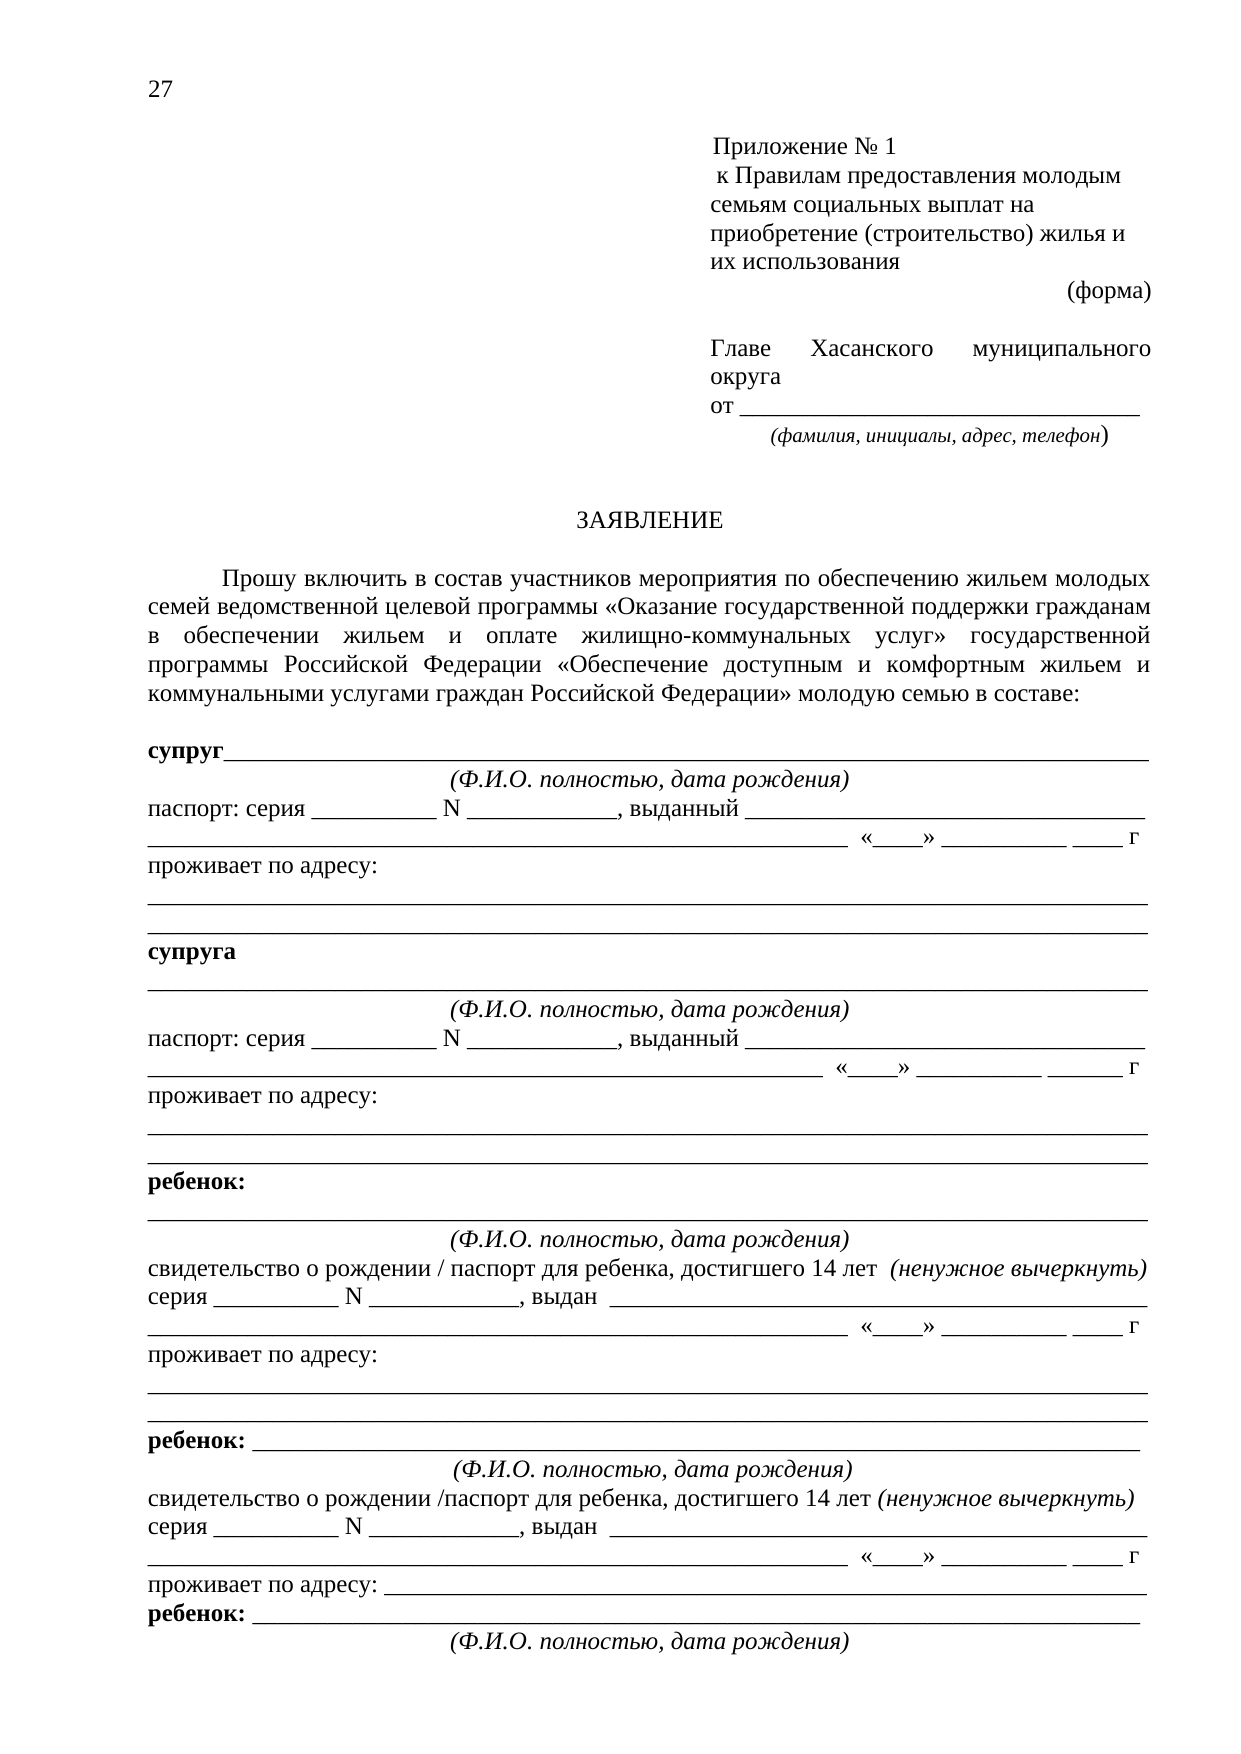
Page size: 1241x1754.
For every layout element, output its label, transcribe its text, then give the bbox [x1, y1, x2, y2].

text ________________________________________________________ «____» __________ ____ г [148, 1540, 1152, 1569]
text паспорт: серия __________ N ____________, выданный ________________________________ [148, 793, 1152, 821]
text к Правилам предоставления молодым семьям социальных выплат на приобретение (строительство) жилья и их использования [710, 160, 1152, 275]
text ________________________________________________________ «____» __________ ____ г [118, 821, 1152, 850]
text (Ф.И.О. полностью, дата рождения) [148, 764, 1152, 793]
text ________________________________________________________ «____» __________ ____ г [148, 1310, 1152, 1339]
text супруга ________________________________________________________________________________ [148, 936, 1152, 994]
text (фамилия, инициалы, адрес, телефон) [148, 419, 1152, 448]
text (Ф.И.О. полностью, дата рождения) [148, 994, 1152, 1023]
text свидетельство о рождении /паспорт для ребенка, достигшего 14 лет (ненужное вычеркнуть) [148, 1483, 1152, 1511]
text (Ф.И.О. полностью, дата рождения) [148, 1626, 1152, 1655]
text ________________________________________________________________________________ [148, 1138, 1152, 1166]
text (форма) [710, 275, 1152, 304]
text серия __________ N ____________, выдан ___________________________________________ [148, 1511, 1152, 1540]
title Приложение № 1 [713, 131, 1152, 160]
text проживает по адресу: ________________________________________________________________________________ [148, 1339, 1152, 1396]
text ЗАЯВЛЕНИЕ [148, 505, 1152, 534]
text свидетельство о рождении / паспорт для ребенка, достигшего 14 лет (ненужное вычеркнуть) [148, 1253, 1152, 1281]
text супруг__________________________________________________________________________ [148, 735, 1152, 764]
text паспорт: серия __________ N ____________, выданный ________________________________ [148, 1023, 1152, 1051]
text (Ф.И.О. полностью, дата рождения) [148, 1454, 1152, 1483]
text ребенок: _______________________________________________________________________ [148, 1425, 1152, 1454]
text проживает по адресу: _____________________________________________________________ [148, 1569, 1152, 1598]
text от ________________________________ [710, 390, 1152, 419]
text ребенок: _______________________________________________________________________ [148, 1598, 1152, 1626]
text Прошу включить в состав участников мероприятия по обеспечению жильем молодых семей ведомственной целевой программы «Оказание государственной поддержки гражданам в обеспечении жильем и оплате жилищно-коммунальных услуг» государственной программы Российской Федерации «Обеспечение доступным и комфортным жильем и коммунальными услугами граждан Российской Федерации» молодую семью в составе: [148, 563, 1152, 706]
text проживает по адресу: ________________________________________________________________________________ [148, 1080, 1152, 1138]
text проживает по адресу: ________________________________________________________________________________ [148, 850, 1152, 908]
text Главе Хасанского муниципального округа [710, 333, 1152, 390]
text ________________________________________________________________________________ [148, 1396, 1152, 1425]
text (Ф.И.О. полностью, дата рождения) [148, 1224, 1152, 1253]
text ________________________________________________________________________________ [148, 908, 1152, 936]
text серия __________ N ____________, выдан ___________________________________________ [148, 1281, 1152, 1310]
text ______________________________________________________ «____» __________ ______ г [148, 1051, 1152, 1080]
text ребенок: ________________________________________________________________________________ [148, 1166, 1152, 1224]
